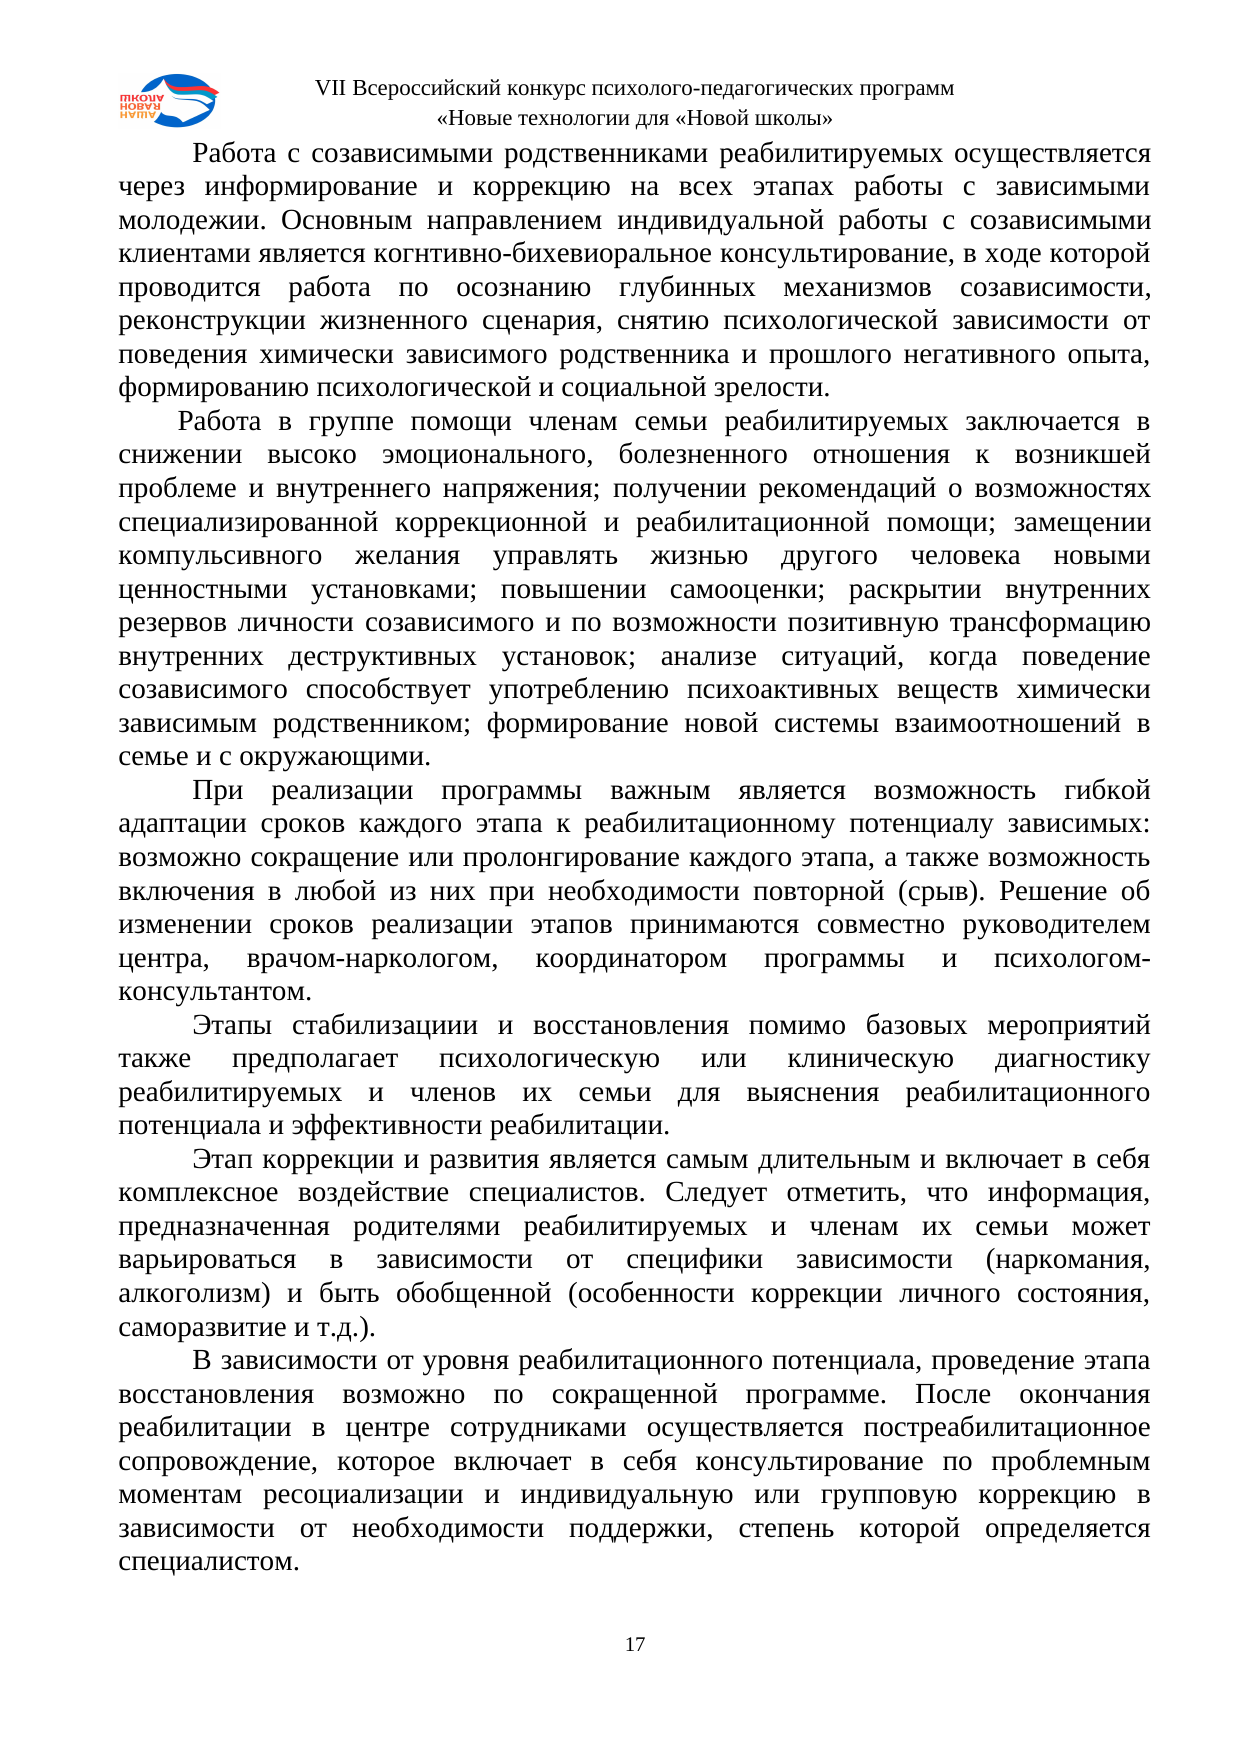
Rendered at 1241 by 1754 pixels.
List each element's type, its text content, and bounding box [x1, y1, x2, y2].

picture [118, 73, 221, 129]
text Работа с созависимыми родственниками реабилитируемых осуществляется через информирование и коррекцию на всех этапах работы с зависимыми молодежии. Основным направлением индивидуальной работы с созависимыми клиентами является когнтивно-бихевиоральное консультирование, в ходе которой проводится работа по осознанию глубинных механизмов созависимости, реконструкции жизненного сценария, снятию психологической зависимости от поведения химически зависимого родственника и прошлого негативного опыта, формированию психологической и социальной зрелости. [118, 135, 1152, 403]
text Работа в группе помощи членам семьи реабилитируемых заключается в снижении высоко эмоционального, болезненного отношения к возникшей проблеме и внутреннего напряжения; получении рекомендаций о возможностях специализированной коррекционной и реабилитационной помощи; замещении компульсивного желания управлять жизнью другого человека новыми ценностными установками; повышении самооценки; раскрытии внутренних резервов личности созависимого и по возможности позитивную трансформацию внутренних деструктивных установок; анализе ситуаций, когда поведение созависимого способствует употреблению психоактивных веществ химически зависимым родственником; формирование новой системы взаимоотношений в семье и с окружающими. [118, 403, 1152, 772]
text Этап коррекции и развития является самым длительным и включает в себя комплексное воздействие специалистов. Следует отметить, что информация, предназначенная родителями реабилитируемых и членам их семьи может варьироваться в зависимости от специфики зависимости (наркомания, алкоголизм) и быть обобщенной (особенности коррекции личного состояния, саморазвитие и т.д.). [118, 1141, 1152, 1342]
text При реализации программы важным является возможность гибкой адаптации сроков каждого этапа к реабилитационному потенциалу зависимых: возможно сокращение или пролонгирование каждого этапа, а также возможность включения в любой из них при необходимости повторной (срыв). Решение об изменении сроков реализации этапов принимаются совместно руководителем центра, врачом-наркологом, координатором программы и психологом-консультантом. [118, 772, 1152, 1007]
text В зависимости от уровня реабилитационного потенциала, проведение этапа восстановления возможно по сокращенной программе. После окончания реабилитации в центре сотрудниками осуществляется постреабилитационное сопровождение, которое включает в себя консультирование по проблемным моментам ресоциализации и индивидуальную или групповую коррекцию в зависимости от необходимости поддержки, степень которой определяется специалистом. [118, 1342, 1152, 1577]
text Этапы стабилизациии и восстановления помимо базовых мероприятий также предполагает психологическую или клиническую диагностику реабилитируемых и членов их семьи для выяснения реабилитационного потенциала и эффективности реабилитации. [118, 1007, 1152, 1141]
